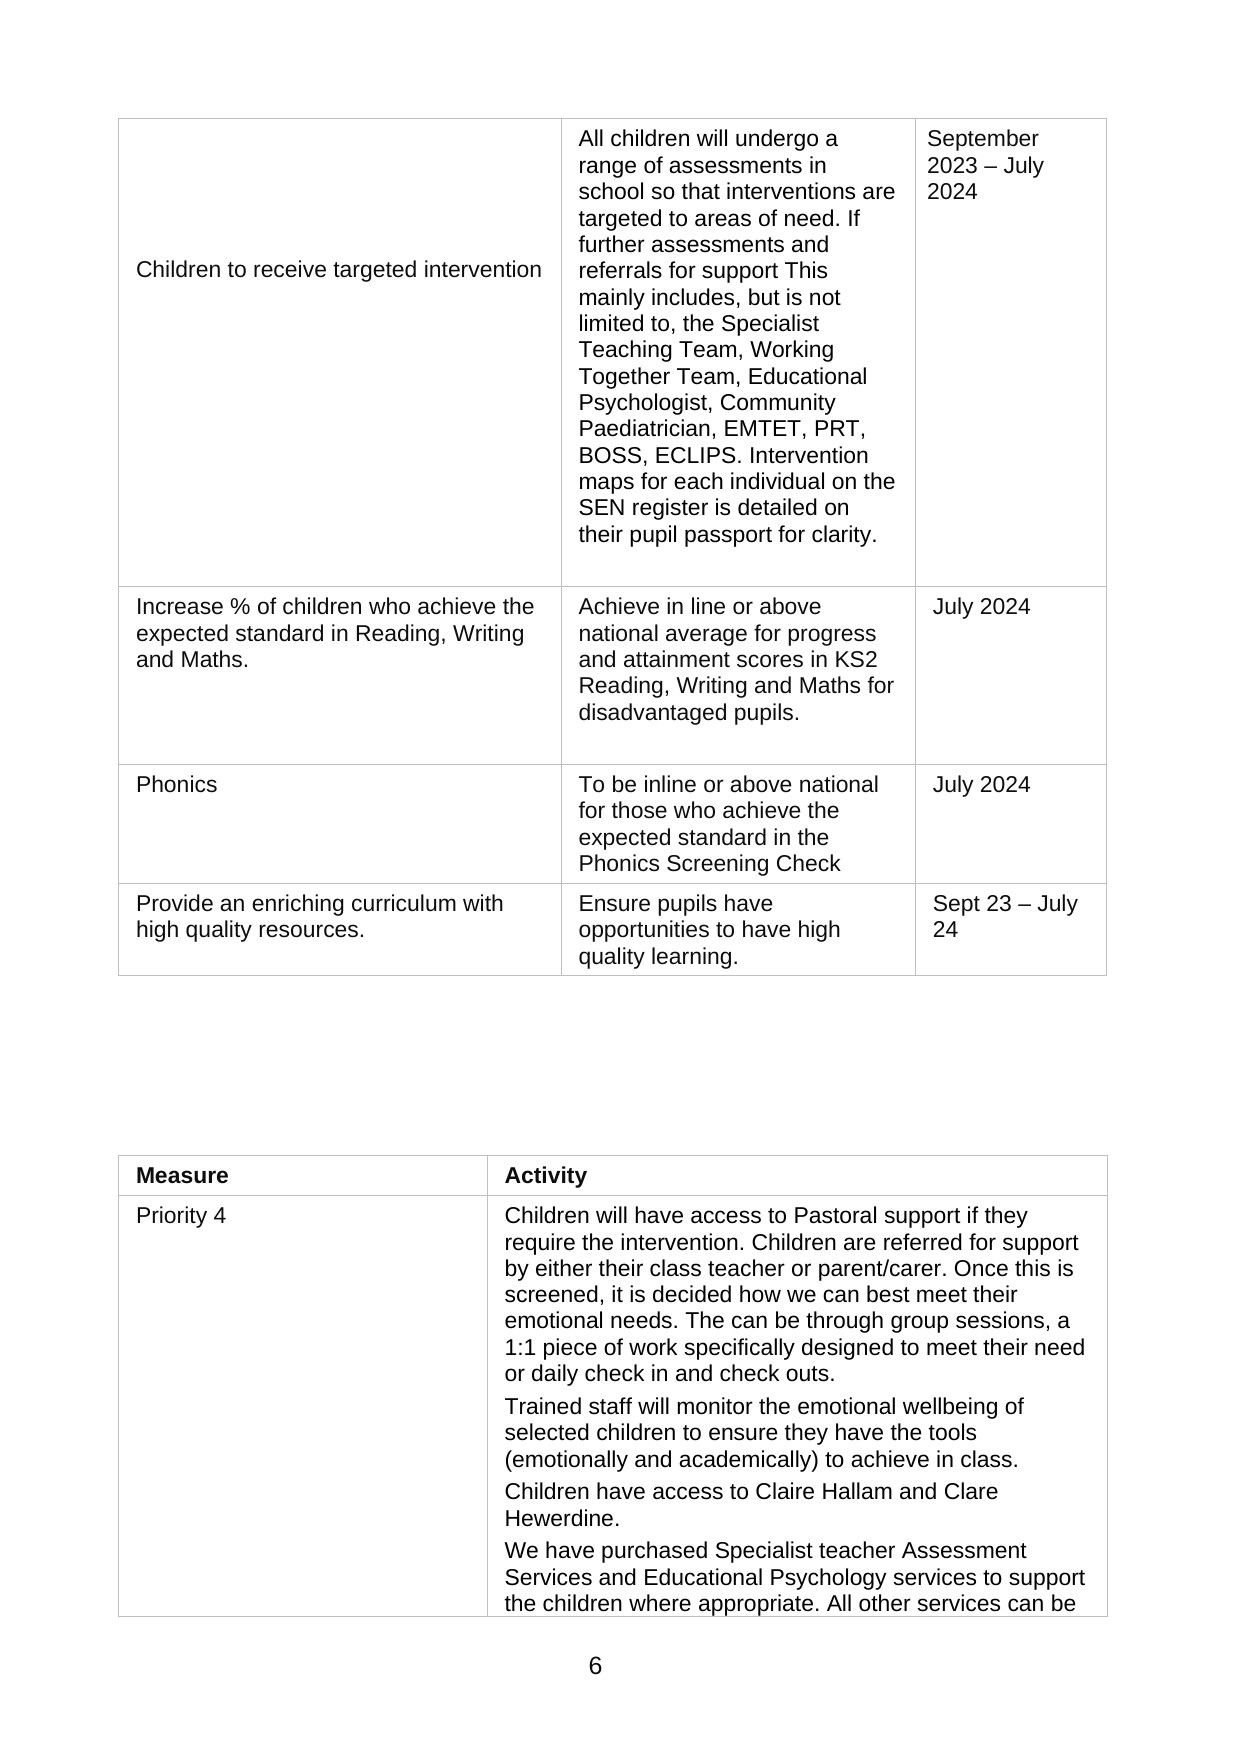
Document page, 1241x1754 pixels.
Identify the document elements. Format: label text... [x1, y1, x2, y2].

table_cell Provide an enriching curriculum with high quality resources. [119, 884, 561, 975]
table_header Measure [119, 1156, 487, 1195]
table_header Activity [488, 1156, 1107, 1195]
table_cell July 2024 [916, 587, 1106, 764]
table_cell July 2024 [916, 765, 1106, 883]
table_cell Increase % of children who achieve the expected standard in Reading, Writing and Maths. [119, 587, 561, 764]
table_cell Priority 4 [119, 1196, 487, 1616]
table_cell Phonics [119, 765, 561, 883]
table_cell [119, 119, 561, 586]
table_cell Sept 23 – July 24 [916, 884, 1106, 975]
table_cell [488, 1196, 1107, 1616]
table_cell Achieve in line or above national average for progress and attainment scores in KS2 Reading, Writing and Maths for disadvantaged pupils. [562, 587, 915, 764]
table_cell To be inline or above national for those who achieve the expected standard in the Phonics Screening Check [562, 765, 915, 883]
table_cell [916, 119, 1106, 586]
table_cell Ensure pupils have opportunities to have high quality learning. [562, 884, 915, 975]
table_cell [562, 119, 915, 586]
